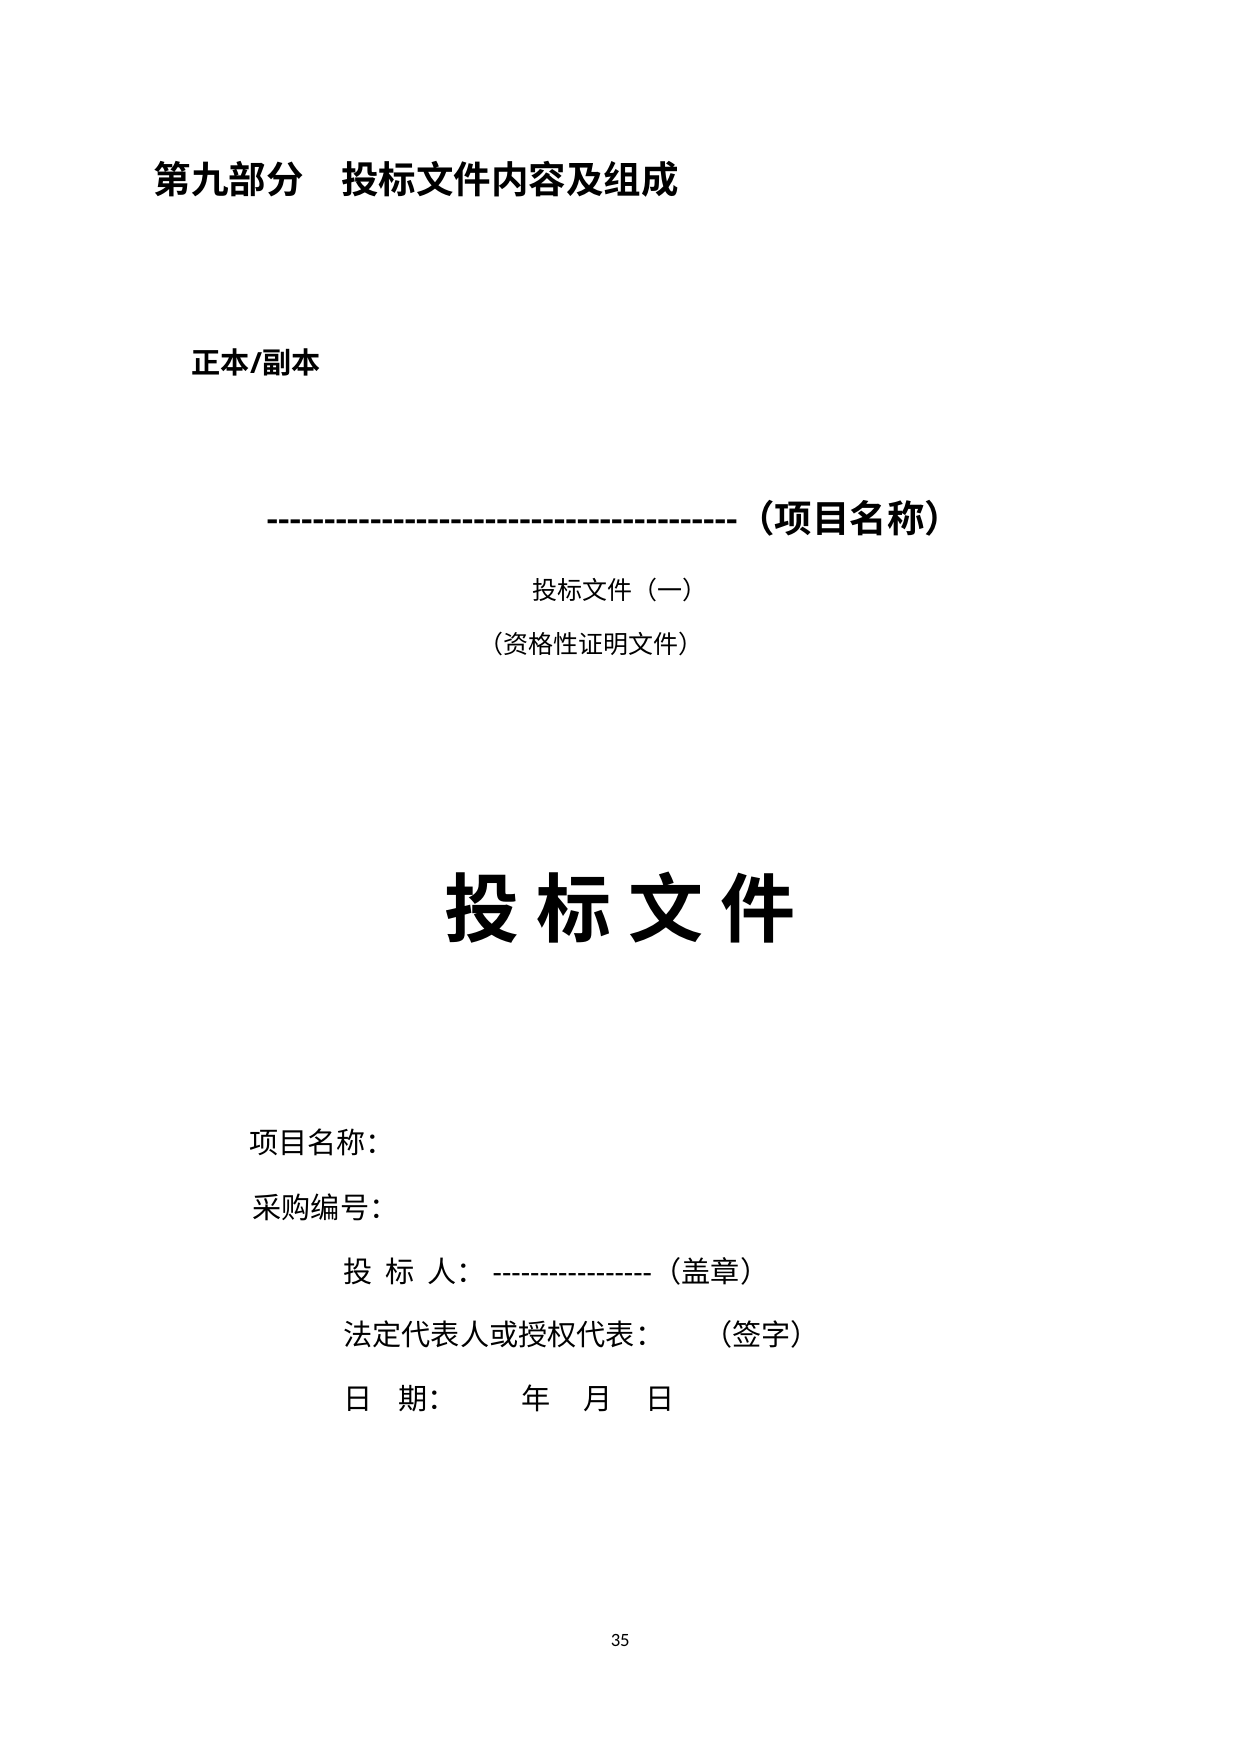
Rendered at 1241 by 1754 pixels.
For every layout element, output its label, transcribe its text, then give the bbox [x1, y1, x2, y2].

text 法定代表人或授权代表： （签字） [153, 1312, 1087, 1354]
text （资格性证明文件） [153, 624, 1087, 661]
text 采购编号： [153, 1185, 1087, 1227]
text 项目名称： [153, 1120, 1087, 1162]
text 投 标 文 件 [153, 849, 1087, 958]
text -----------------------------------------（项目名称） [153, 489, 1087, 543]
text 投 标 人： -----------------（盖章） [153, 1248, 1087, 1291]
text 正本/副本 [153, 340, 1087, 382]
list 投标文件内容及组成 [153, 150, 1087, 204]
text 日 期： 年 月 日 [153, 1375, 1087, 1418]
text 投标文件（一） [153, 570, 1087, 606]
